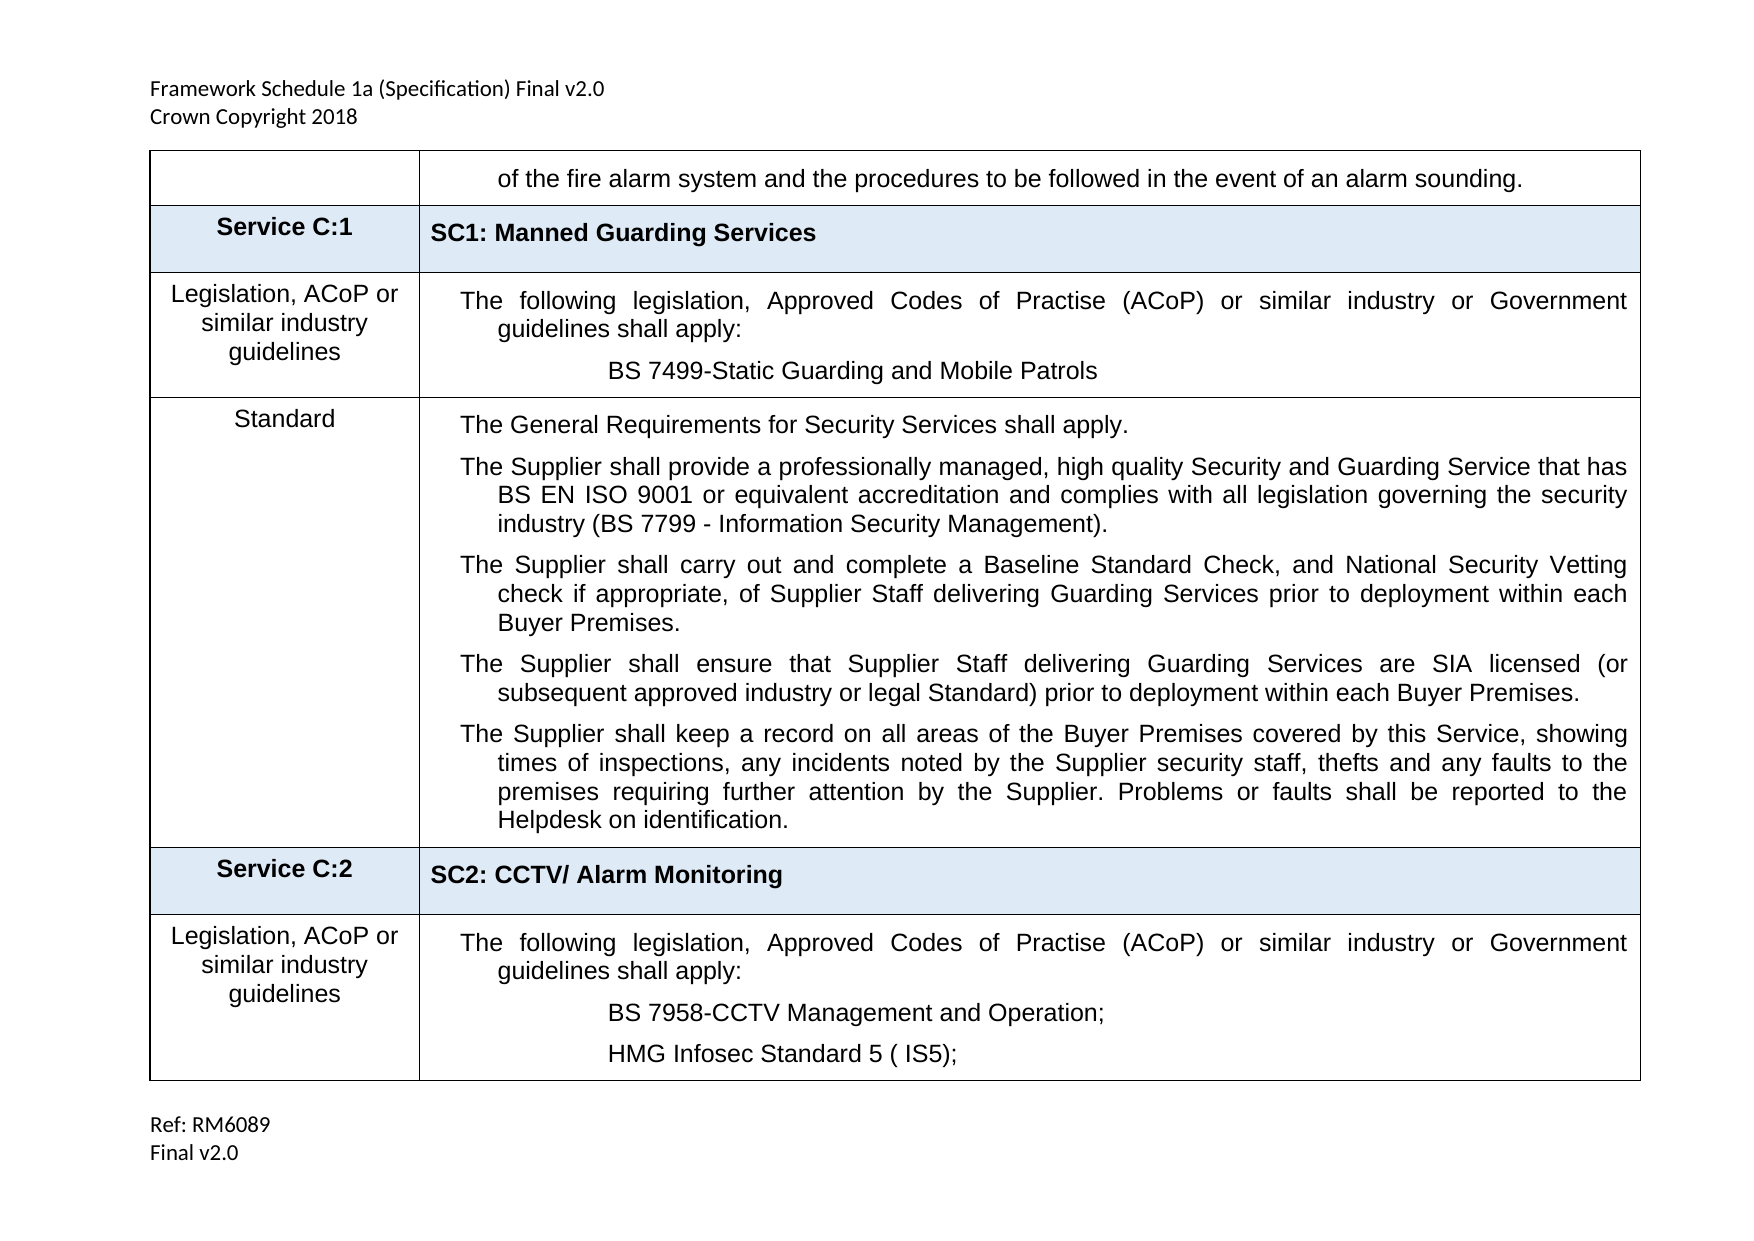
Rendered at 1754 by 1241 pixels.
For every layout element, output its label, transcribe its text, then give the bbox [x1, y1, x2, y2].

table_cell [420, 151, 1640, 205]
table_cell Service C:2 [151, 848, 419, 914]
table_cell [151, 151, 419, 205]
table_cell SC1: Manned Guarding Services [420, 206, 1640, 272]
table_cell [420, 915, 1640, 1080]
table_cell Standard [151, 398, 419, 847]
table_cell Legislation, ACoP or similar industry guidelines [151, 273, 419, 397]
table_cell The General Requirements for Security Services shall apply. The Supplier shall provide a professionally managed, high quality Security and Guarding Service that has BS EN ISO 9001 or equivalent accreditation and complies with all legislation governing the security industry (BS 7799 - Information Security Management). The Supplier shall carry out and complete a Baseline Standard Check, and National Security Vetting check if appropriate, of Supplier Staff delivering Guarding Services prior to deployment within each Buyer Premises. The Supplier shall ensure that Supplier Staff delivering Guarding Services are SIA licensed (or subsequent approved industry or legal Standard) prior to deployment within each Buyer Premises. The Supplier shall keep a record on all areas of the Buyer Premises covered by this Service, showing times of inspections, any incidents noted by the Supplier security staff, thefts and any faults to the premises requiring further attention by the Supplier. Problems or faults shall be reported to the Helpdesk on identification. [420, 398, 1640, 847]
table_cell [151, 915, 419, 1080]
table_cell SC2: CCTV/ Alarm Monitoring [420, 848, 1640, 914]
table_cell Service C:1 [151, 206, 419, 272]
table_cell The following legislation, Approved Codes of Practise (ACoP) or similar industry or Government guidelines shall apply: BS 7499-Static Guarding and Mobile Patrols [420, 273, 1640, 397]
